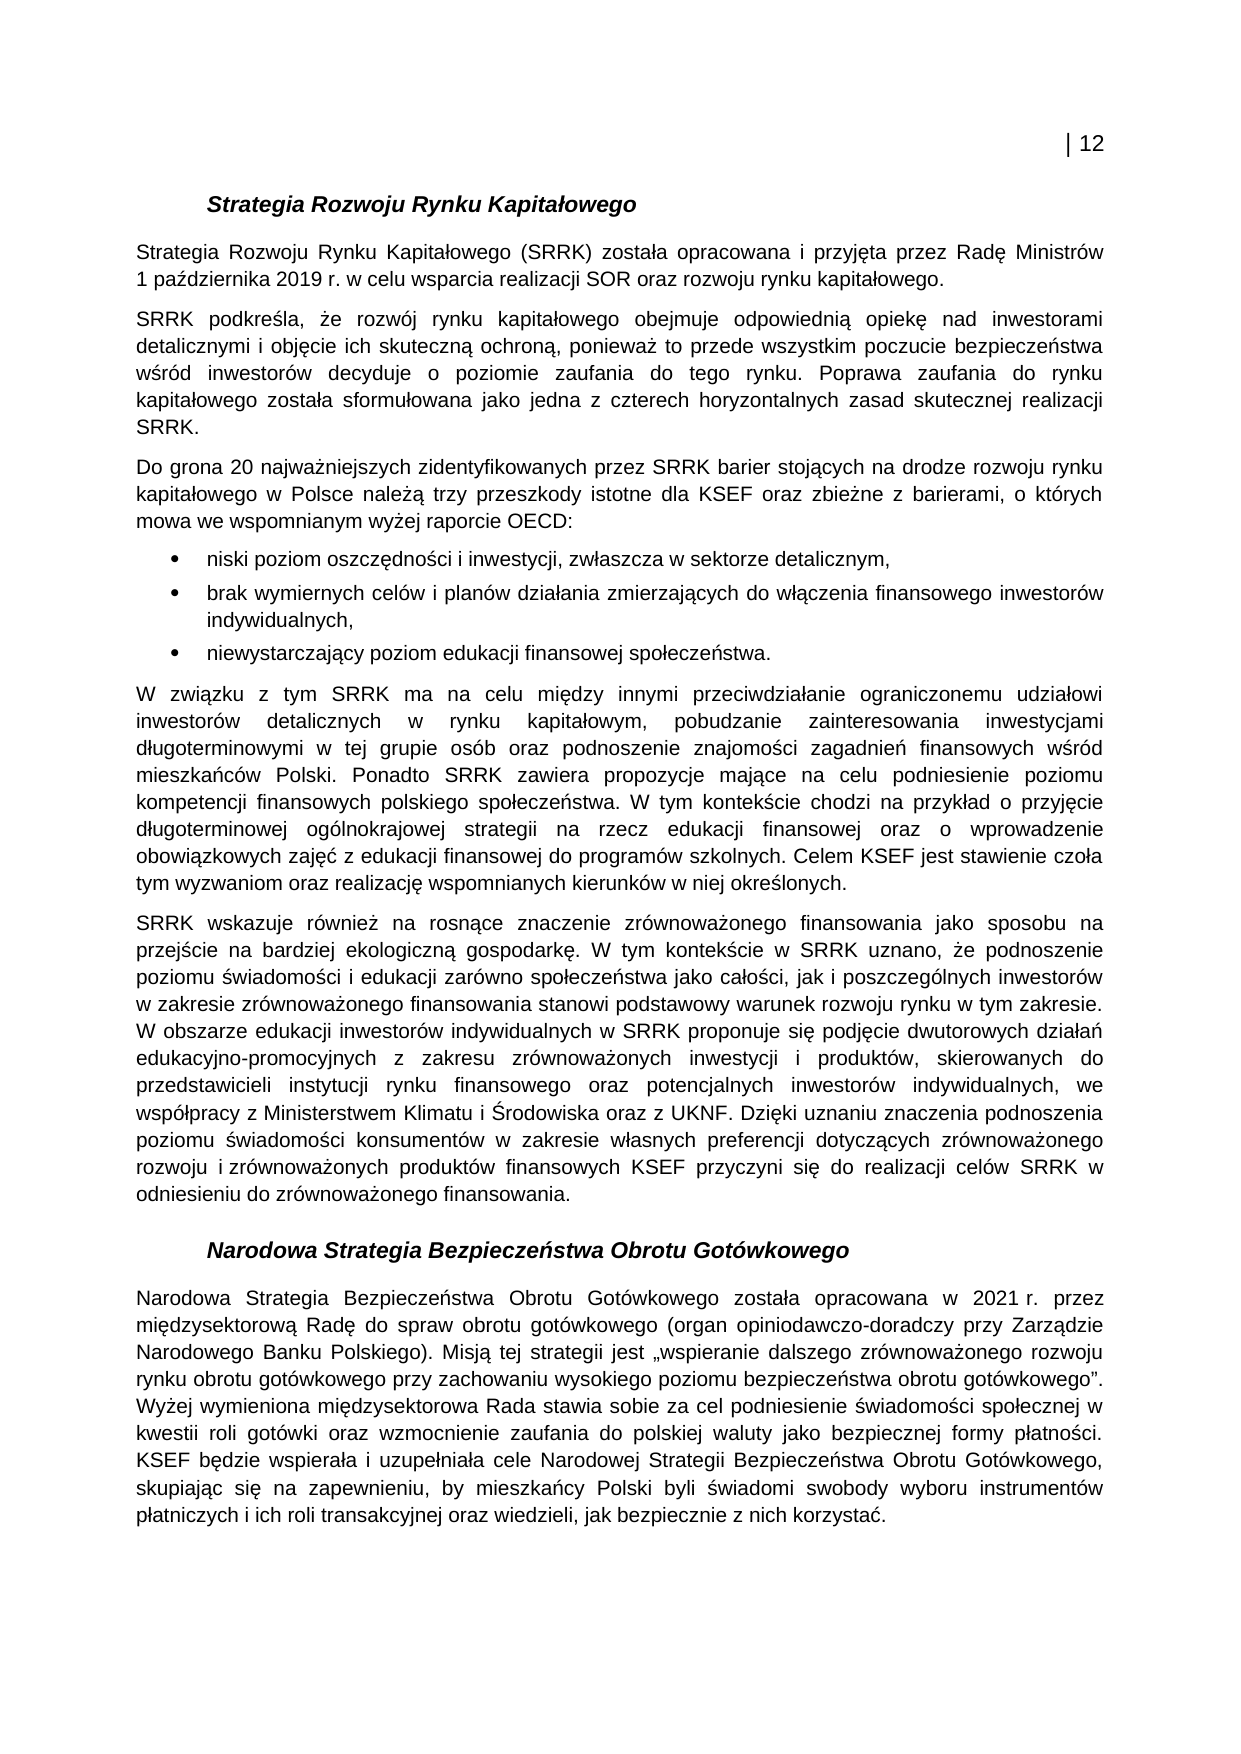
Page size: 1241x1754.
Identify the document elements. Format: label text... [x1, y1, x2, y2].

text SRRK wskazuje również na rosnące znaczenie zrównoważonego finansowania jako sposobu na przejście na bardziej ekologiczną gospodarkę. W tym kontekście w SRRK uznano, że podnoszenie poziomu świadomości i edukacji zarówno społeczeństwa jako całości, jak i poszczególnych inwestorów w zakresie zrównoważonego finansowania stanowi podstawowy warunek rozwoju rynku w tym zakresie. W obszarze edukacji inwestorów indywidualnych w SRRK proponuje się podjęcie dwutorowych działań edukacyjno-promocyjnych z zakresu zrównoważonych inwestycji i produktów, skierowanych do przedstawicieli instytucji rynku finansowego oraz potencjalnych inwestorów indywidualnych, we współpracy z Ministerstwem Klimatu i Środowiska oraz z UKNF. Dzięki uznaniu znaczenia podnoszenia poziomu świadomości konsumentów w zakresie własnych preferencji dotyczących zrównoważonego rozwoju i zrównoważonych produktów finansowych KSEF przyczyni się do realizacji celów SRRK w odniesieniu do zrównoważonego finansowania. [136, 908, 1104, 1206]
text Do grona 20 najważniejszych zidentyfikowanych przez SRRK barier stojących na drodze rozwoju rynku kapitałowego w Polsce należą trzy przeszkody istotne dla KSEF oraz zbieżne z barierami, o których mowa we wspomnianym wyżej raporcie OECD: [136, 451, 1104, 533]
text Strategia Rozwoju Rynku Kapitałowego (SRRK) została opracowana i przyjęta przez Radę Ministrów 1 października 2019 r. w celu wsparcia realizacji SOR oraz rozwoju rynku kapitałowego. [136, 237, 1104, 291]
text Narodowa Strategia Bezpieczeństwa Obrotu Gotówkowego została opracowana w 2021 r. przez międzysektorową Radę do spraw obrotu gotówkowego (organ opiniodawczo-doradczy przy Zarządzie Narodowego Banku Polskiego). Misją tej strategii jest „wspieranie dalszego zrównoważonego rozwoju rynku obrotu gotówkowego przy zachowaniu wysokiego poziomu bezpieczeństwa obrotu gotówkowego”. Wyżej wymieniona międzysektorowa Rada stawia sobie za cel podniesienie świadomości społecznej w kwestii roli gotówki oraz wzmocnienie zaufania do polskiej waluty jako bezpiecznej formy płatności. KSEF będzie wspierała i uzupełniała cele Narodowej Strategii Bezpieczeństwa Obrotu Gotówkowego, skupiając się na zapewnieniu, by mieszkańcy Polski byli świadomi swobody wyboru instrumentów płatniczych i ich roli transakcyjnej oraz wiedzieli, jak bezpiecznie z nich korzystać. [136, 1283, 1104, 1526]
list niski poziom oszczędności i inwestycji, zwłaszcza w sektorze detalicznym, [171, 545, 1104, 572]
subtitle Narodowa Strategia Bezpieczeństwa Obrotu Gotówkowego [207, 1235, 1104, 1264]
list brak wymiernych celów i planów działania zmierzających do włączenia finansowego inwestorów indywidualnych, [171, 578, 1104, 633]
text SRRK podkreśla, że rozwój rynku kapitałowego obejmuje odpowiednią opiekę nad inwestorami detalicznymi i objęcie ich skuteczną ochroną, ponieważ to przede wszystkim poczucie bezpieczeństwa wśród inwestorów decyduje o poziomie zaufania do tego rynku. Poprawa zaufania do rynku kapitałowego została sformułowana jako jedna z czterech horyzontalnych zasad skutecznej realizacji SRRK. [136, 303, 1104, 439]
list niewystarczający poziom edukacji finansowej społeczeństwa. [171, 639, 1104, 666]
text W związku z tym SRRK ma na celu między innymi przeciwdziałanie ograniczonemu udziałowi inwestorów detalicznych w rynku kapitałowym, pobudzanie zainteresowania inwestycjami długoterminowymi w tej grupie osób oraz podnoszenie znajomości zagadnień finansowych wśród mieszkańców Polski. Ponadto SRRK zawiera propozycje mające na celu podniesienie poziomu kompetencji finansowych polskiego społeczeństwa. W tym kontekście chodzi na przykład o przyjęcie długoterminowej ogólnokrajowej strategii na rzecz edukacji finansowej oraz o wprowadzenie obowiązkowych zajęć z edukacji finansowej do programów szkolnych. Celem KSEF jest stawienie czoła tym wyzwaniom oraz realizację wspomnianych kierunków w niej określonych. [136, 678, 1104, 895]
subtitle Strategia Rozwoju Rynku Kapitałowego [207, 189, 1104, 218]
